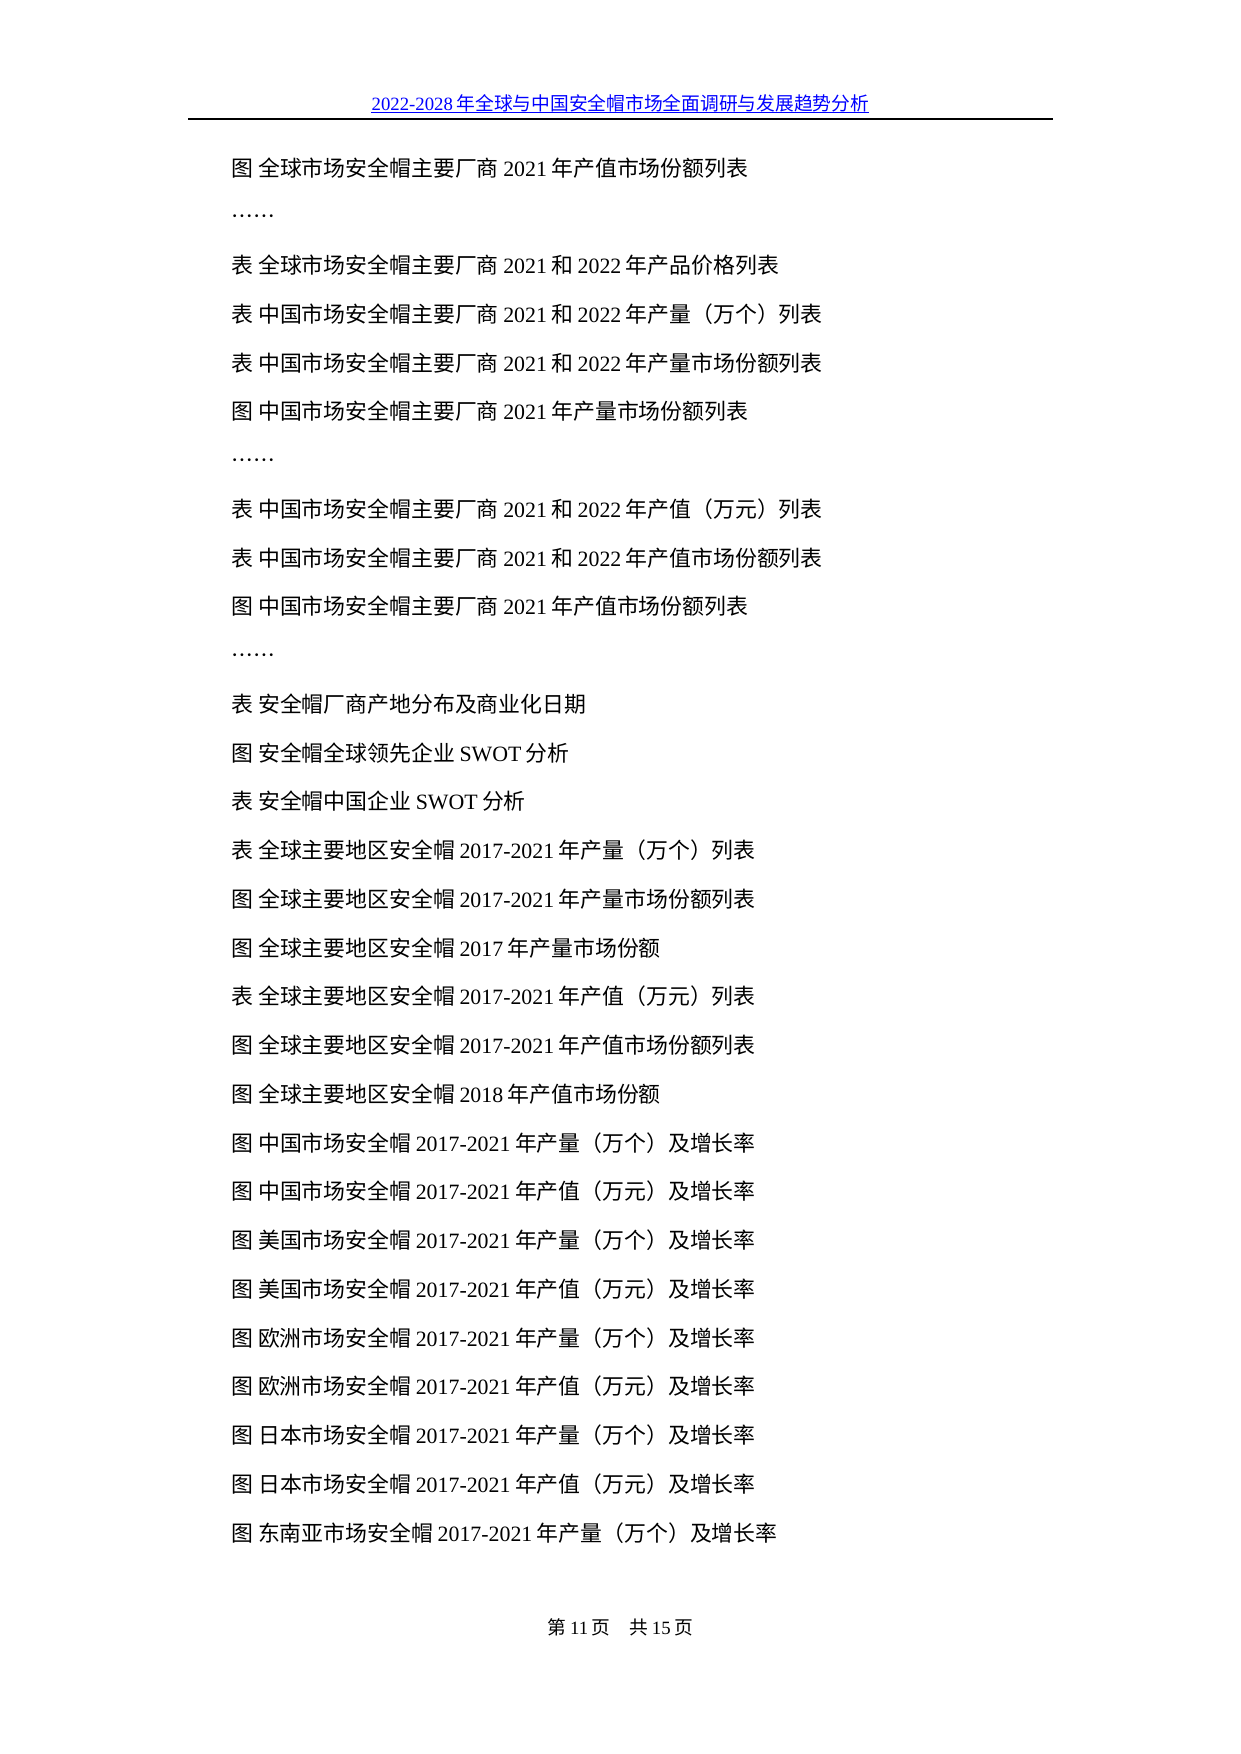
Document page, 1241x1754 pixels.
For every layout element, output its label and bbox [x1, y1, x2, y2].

text [187, 150, 1053, 1548]
